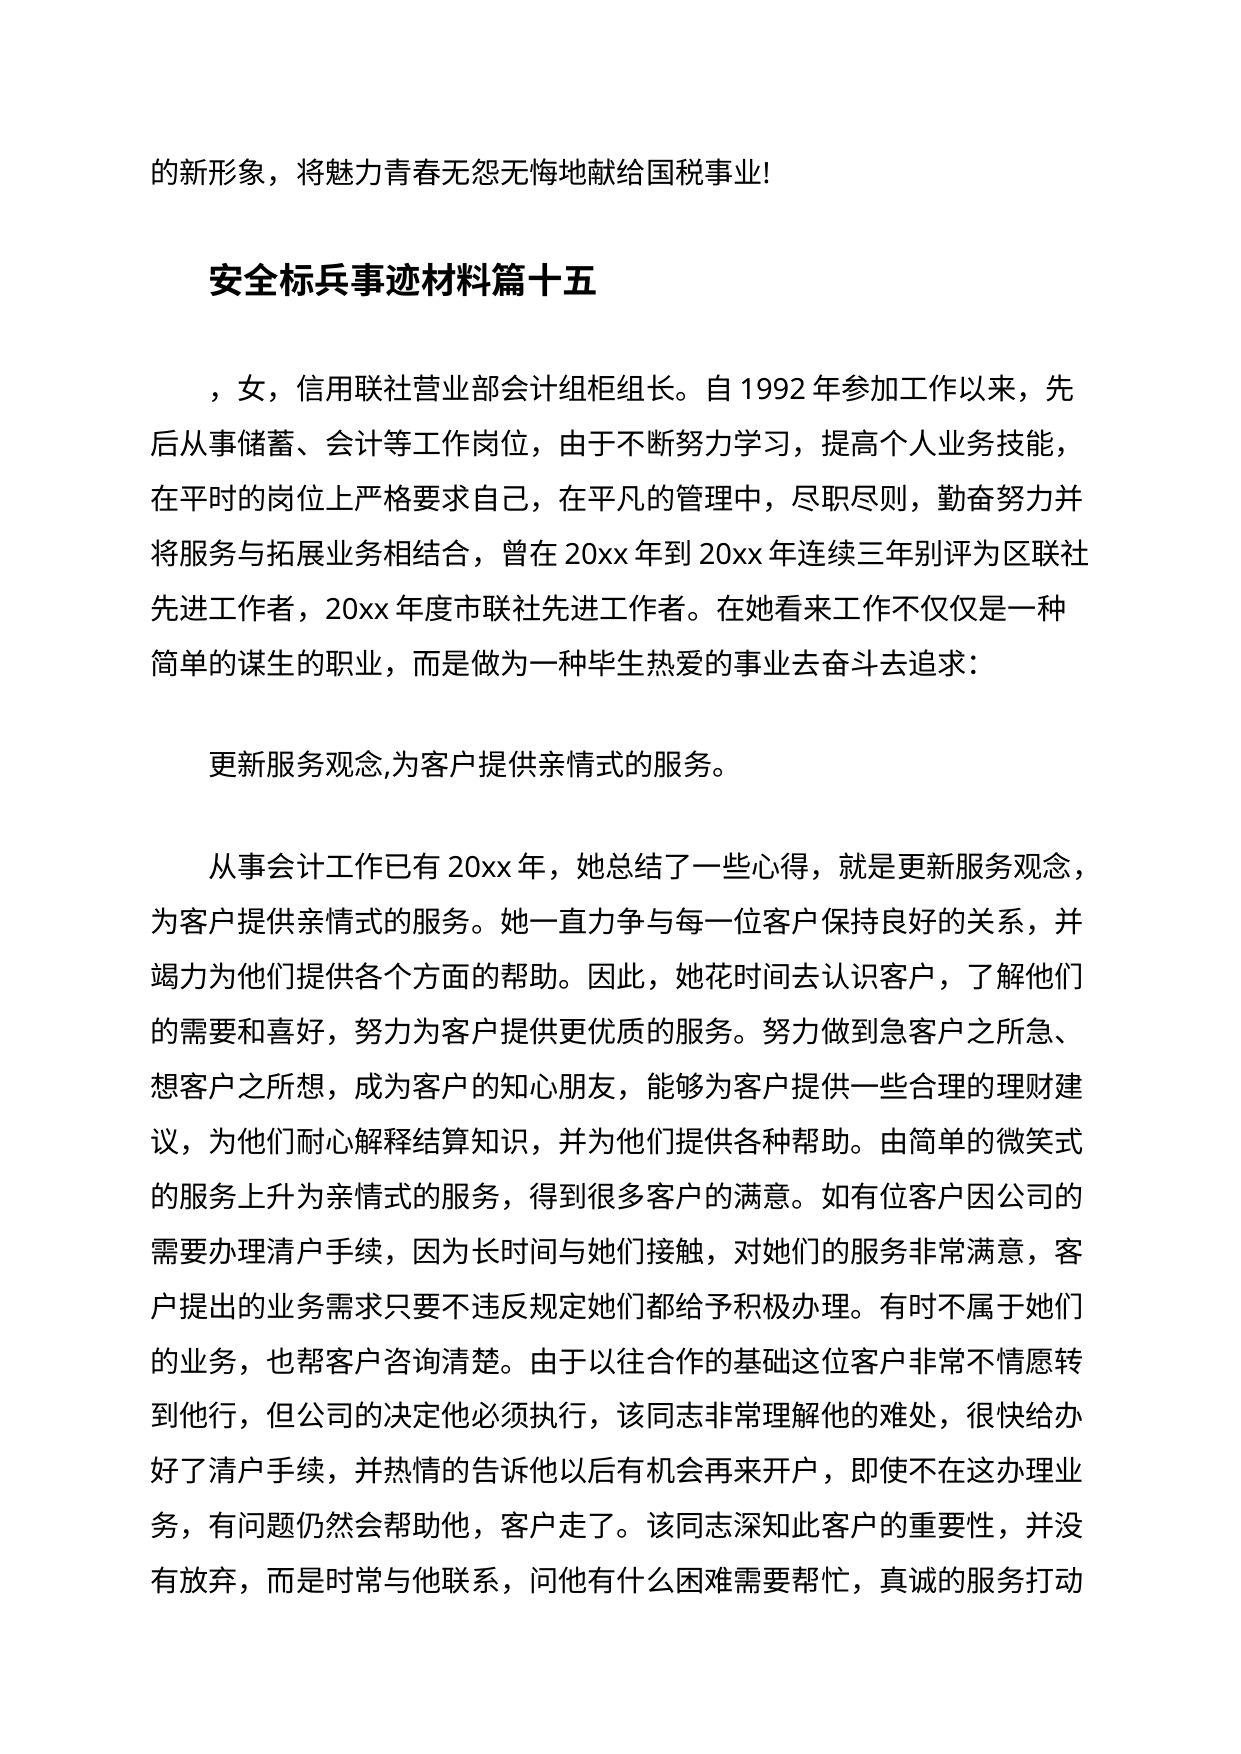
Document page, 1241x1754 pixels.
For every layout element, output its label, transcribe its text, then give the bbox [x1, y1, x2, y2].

text 安全标兵事迹材料篇十五 [150, 252, 1090, 303]
text ，女，信用联社营业部会计组柜组长。自1992年参加工作以来，先后从事储蓄、会计等工作岗位，由于不断努力学习，提高个人业务技能，在平时的岗位上严格要求自己，在平凡的管理中，尽职尽则，勤奋努力并将服务与拓展业务相结合，曾在20xx年到20xx年连续三年别评为区联社先进工作者，20xx年度市联社先进工作者。在她看来工作不仅仅是一种简单的谋生的职业，而是做为一种毕生热爱的事业去奋斗去追求： [150, 365, 1090, 682]
text 更新服务观念,为客户提供亲情式的服务。 [150, 742, 1090, 784]
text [150, 150, 1090, 192]
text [150, 844, 1090, 1600]
